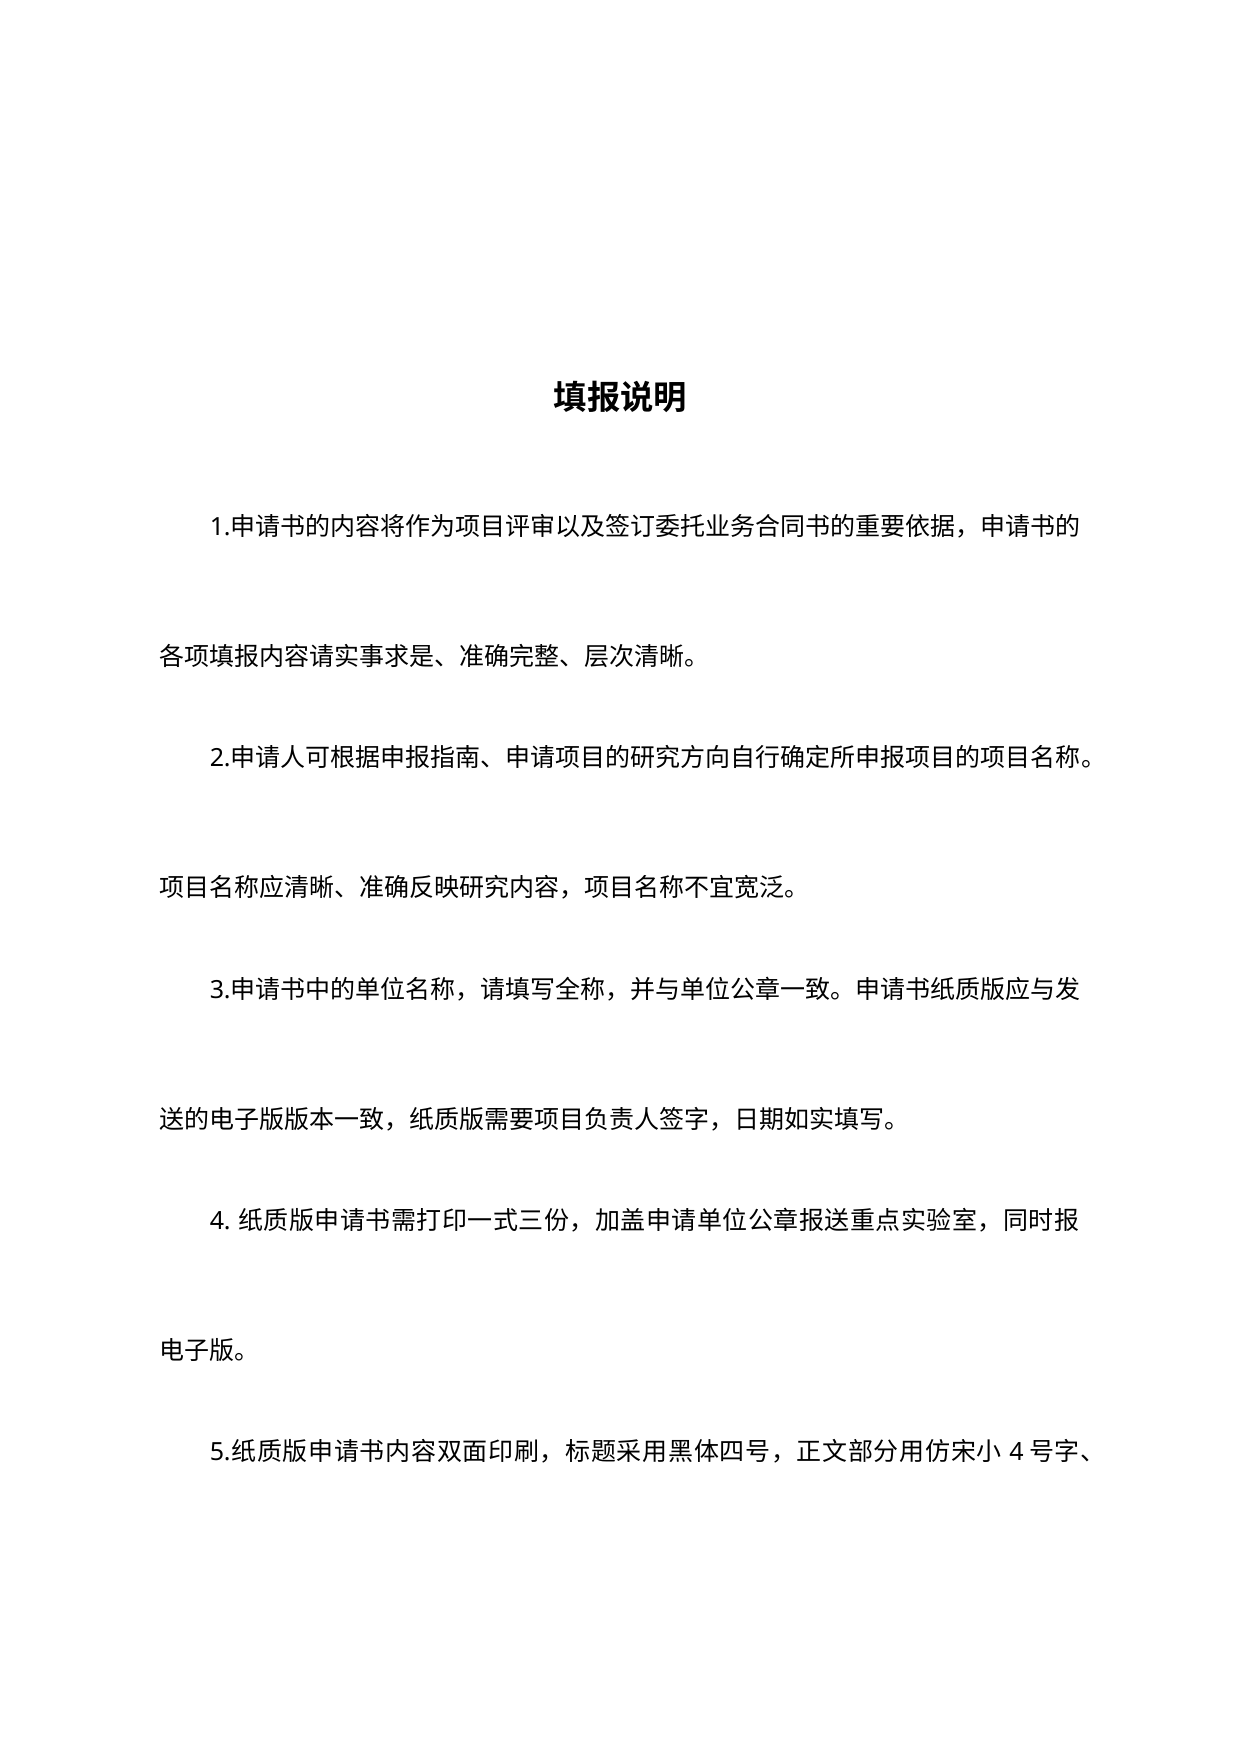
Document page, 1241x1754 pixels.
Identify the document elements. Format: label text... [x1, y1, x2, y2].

text 4. 纸质版申请书需打印一式三份，加盖申请单位公章报送重点实验室，同时报电子版。 [159, 1186, 1081, 1381]
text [159, 1417, 1081, 1482]
text 填报说明 [159, 362, 1081, 427]
text 3.申请书中的单位名称，请填写全称，并与单位公章一致。申请书纸质版应与发送的电子版版本一致，纸质版需要项目负责人签字，日期如实填写。 [159, 955, 1081, 1150]
text 1.申请书的内容将作为项目评审以及签订委托业务合同书的重要依据，申请书的各项填报内容请实事求是、准确完整、层次清晰。 [159, 492, 1081, 687]
text 2.申请人可根据申报指南、申请项目的研究方向自行确定所申报项目的项目名称。项目名称应清晰、准确反映研究内容，项目名称不宜宽泛。 [159, 723, 1081, 918]
